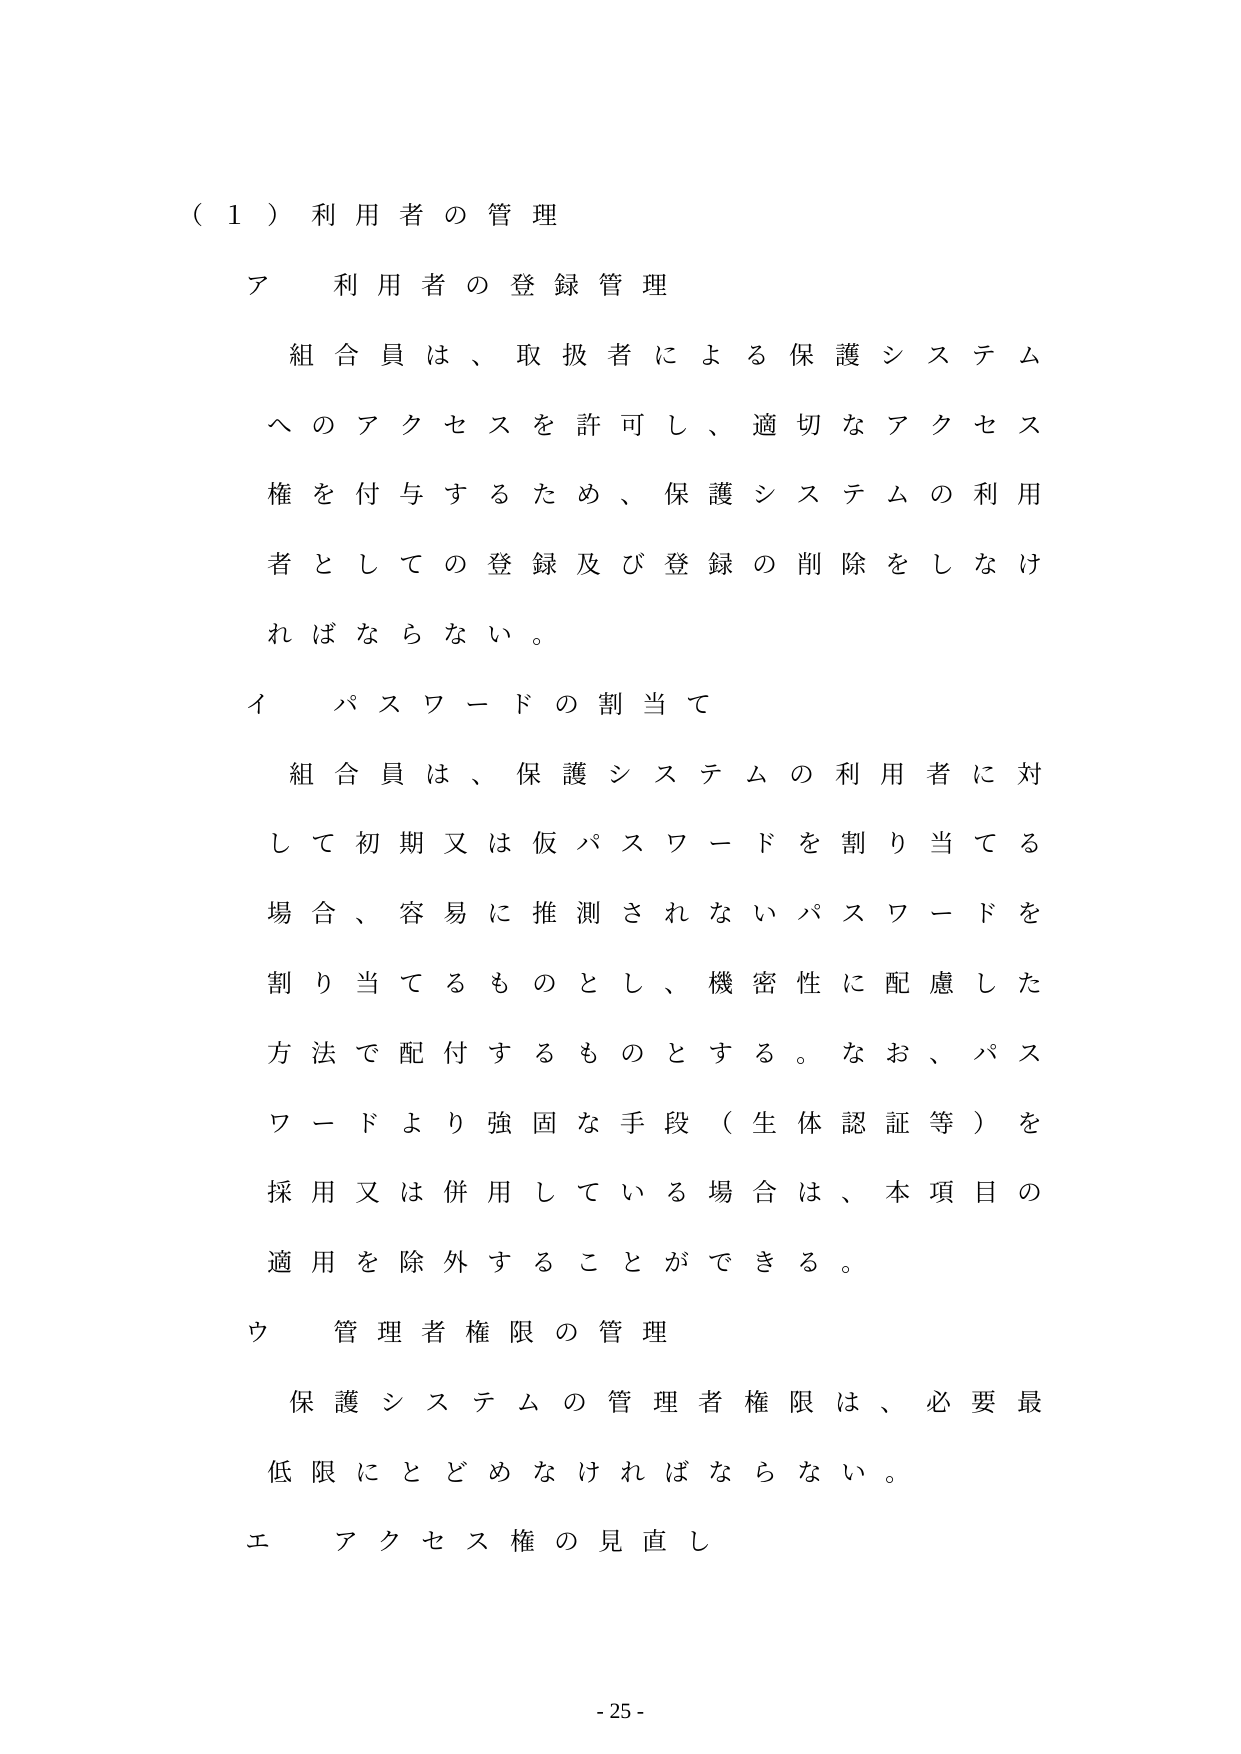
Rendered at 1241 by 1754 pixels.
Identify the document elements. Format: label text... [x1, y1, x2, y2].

text 組合員は、保護システムの利用者に対して初期又は仮パスワードを割り当てる場合、容易に推測されないパスワードを割り当てるものとし、機密性に配慮した方法で配付するものとする。なお、パスワードより強固な手段（生体認証等）を採用又は併用している場合は、本項目の適用を除外することができる。 [245, 737, 1062, 1296]
text ア 利用者の登録管理 [223, 249, 1062, 319]
text ウ 管理者権限の管理 [223, 1296, 1062, 1366]
text （１）利用者の管理 [178, 179, 1062, 249]
text 保護システムの管理者権限は、必要最低限にとどめなければならない。 [245, 1366, 1062, 1505]
text イ パスワードの割当て [223, 668, 1062, 737]
text 組合員は、取扱者による保護システムへのアクセスを許可し、適切なアクセス権を付与するため、保護システムの利用者としての登録及び登録の削除をしなければならない。 [245, 319, 1062, 668]
text エ アクセス権の見直し [223, 1505, 1062, 1575]
